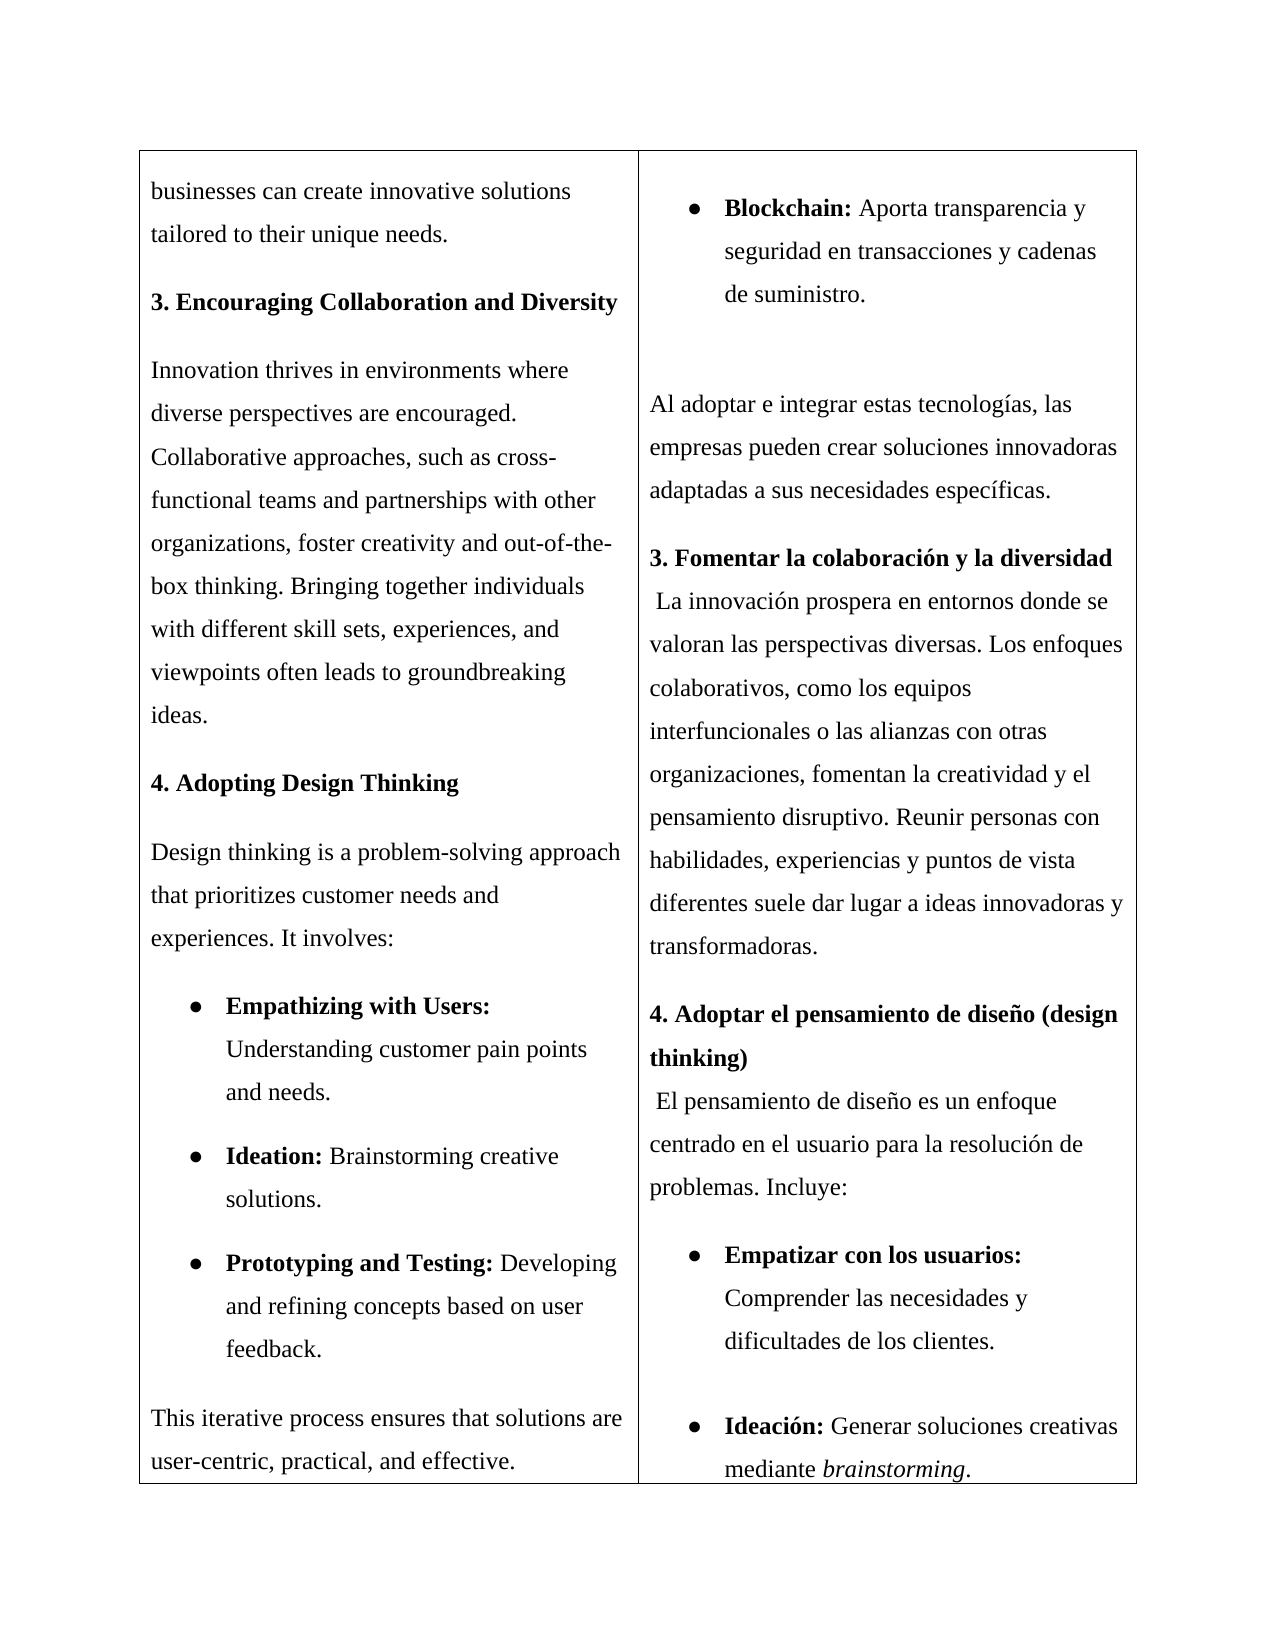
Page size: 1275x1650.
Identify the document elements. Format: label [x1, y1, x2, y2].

table_cell [140, 151, 638, 1483]
table_cell [639, 151, 1136, 1483]
